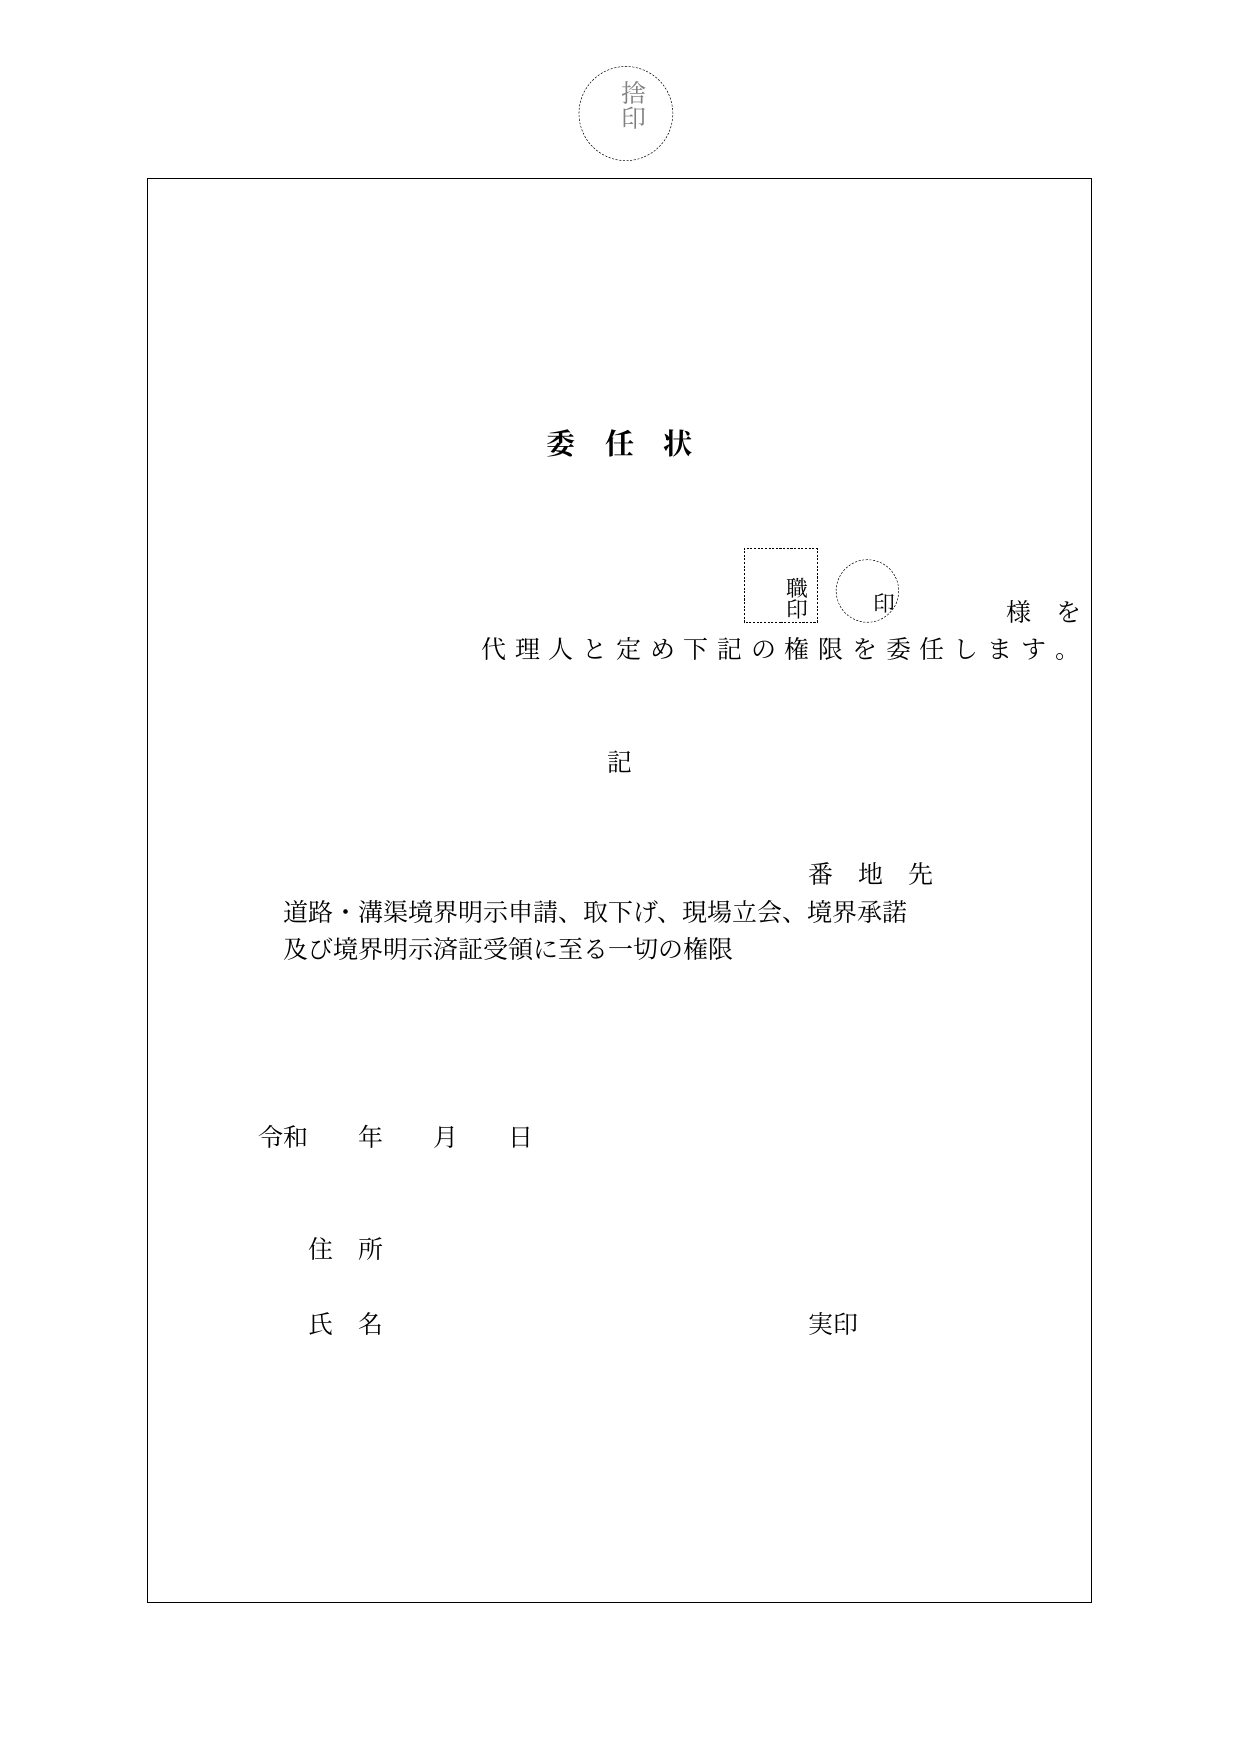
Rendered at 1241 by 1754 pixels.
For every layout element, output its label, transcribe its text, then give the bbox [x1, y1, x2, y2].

table_header 委 任 状 様 を 代理人と定め下記の権限を委任します。 記 番 地 先 道路・溝渠境界明示申請、取下げ、現場立会、境界承諾 及び境界明示済証受領に至る一切の権限 令和 年 月 日 住 所 氏 名 実印 [148, 179, 1091, 1602]
